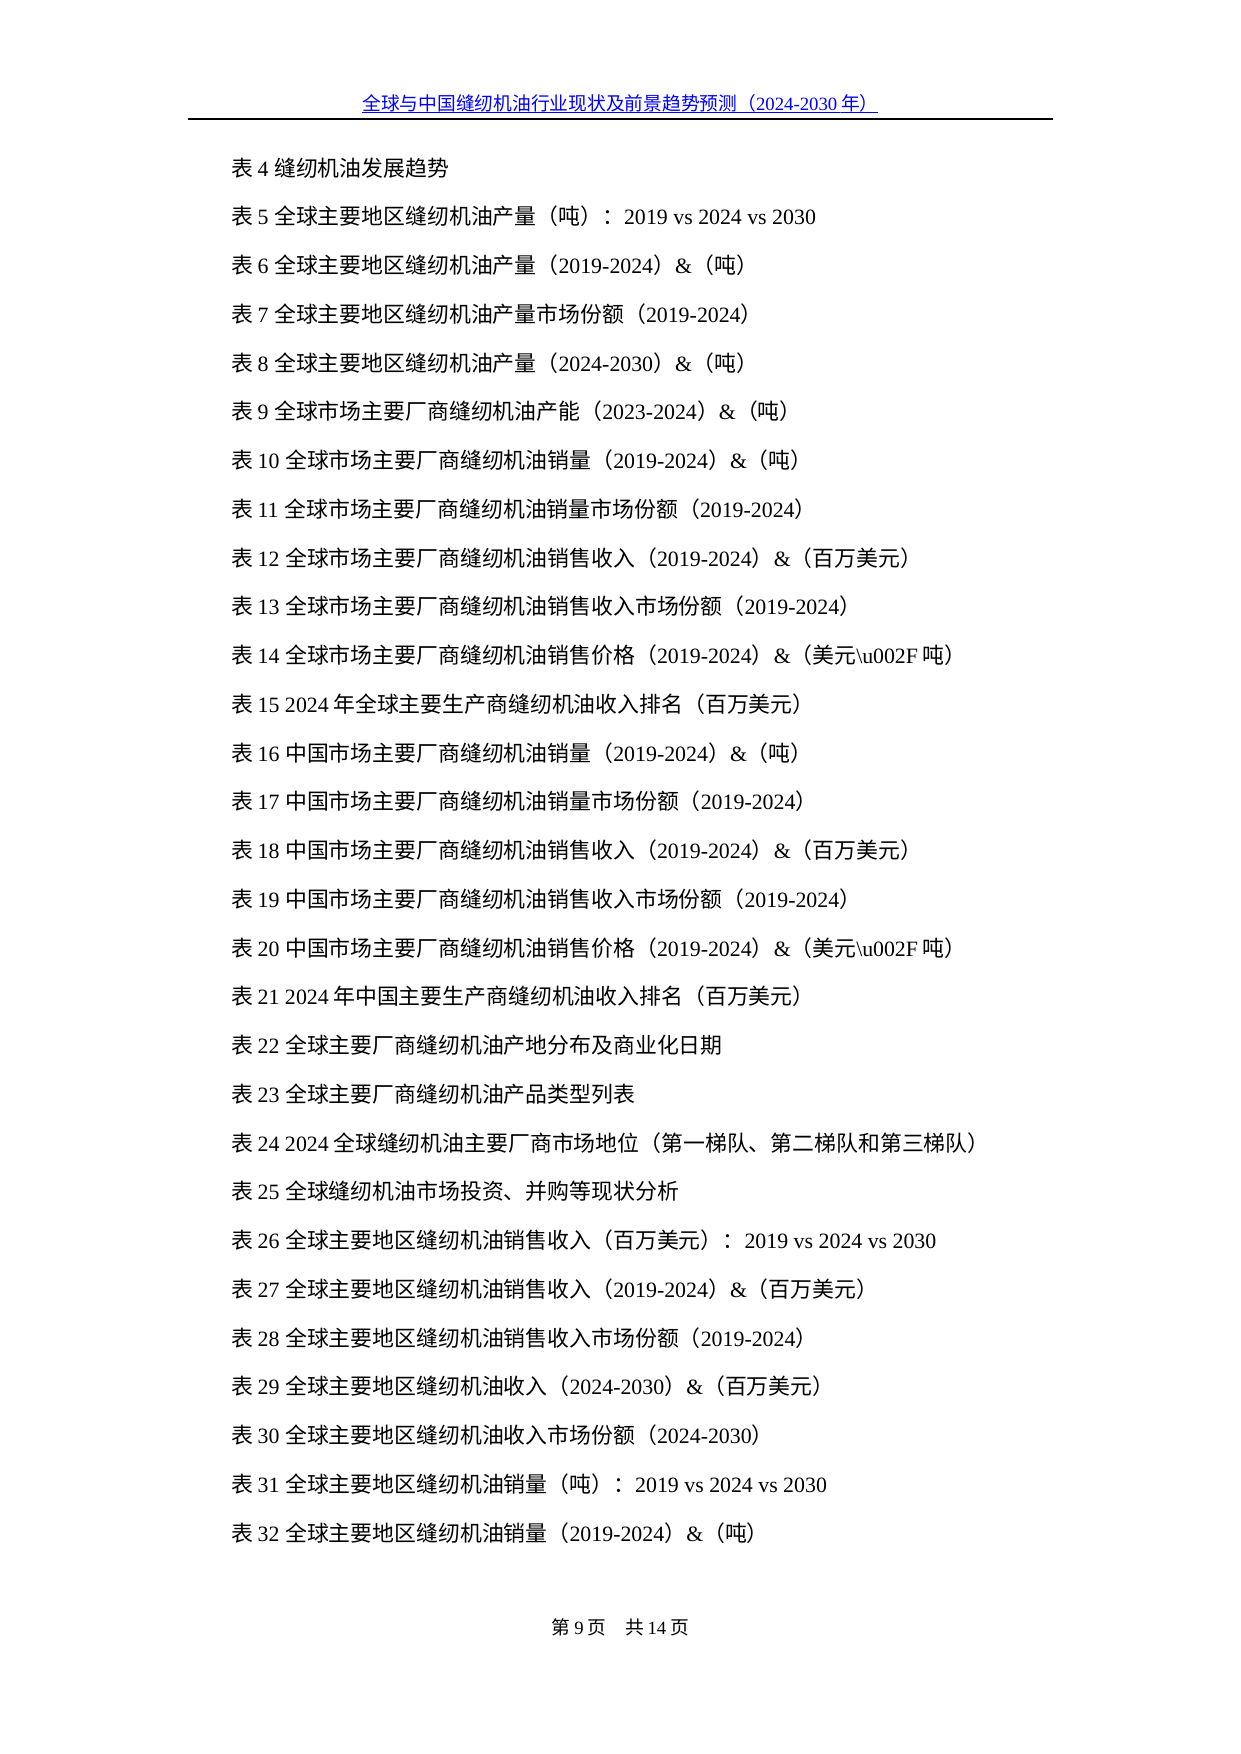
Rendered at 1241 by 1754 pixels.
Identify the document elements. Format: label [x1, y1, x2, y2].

text [187, 150, 1053, 1548]
